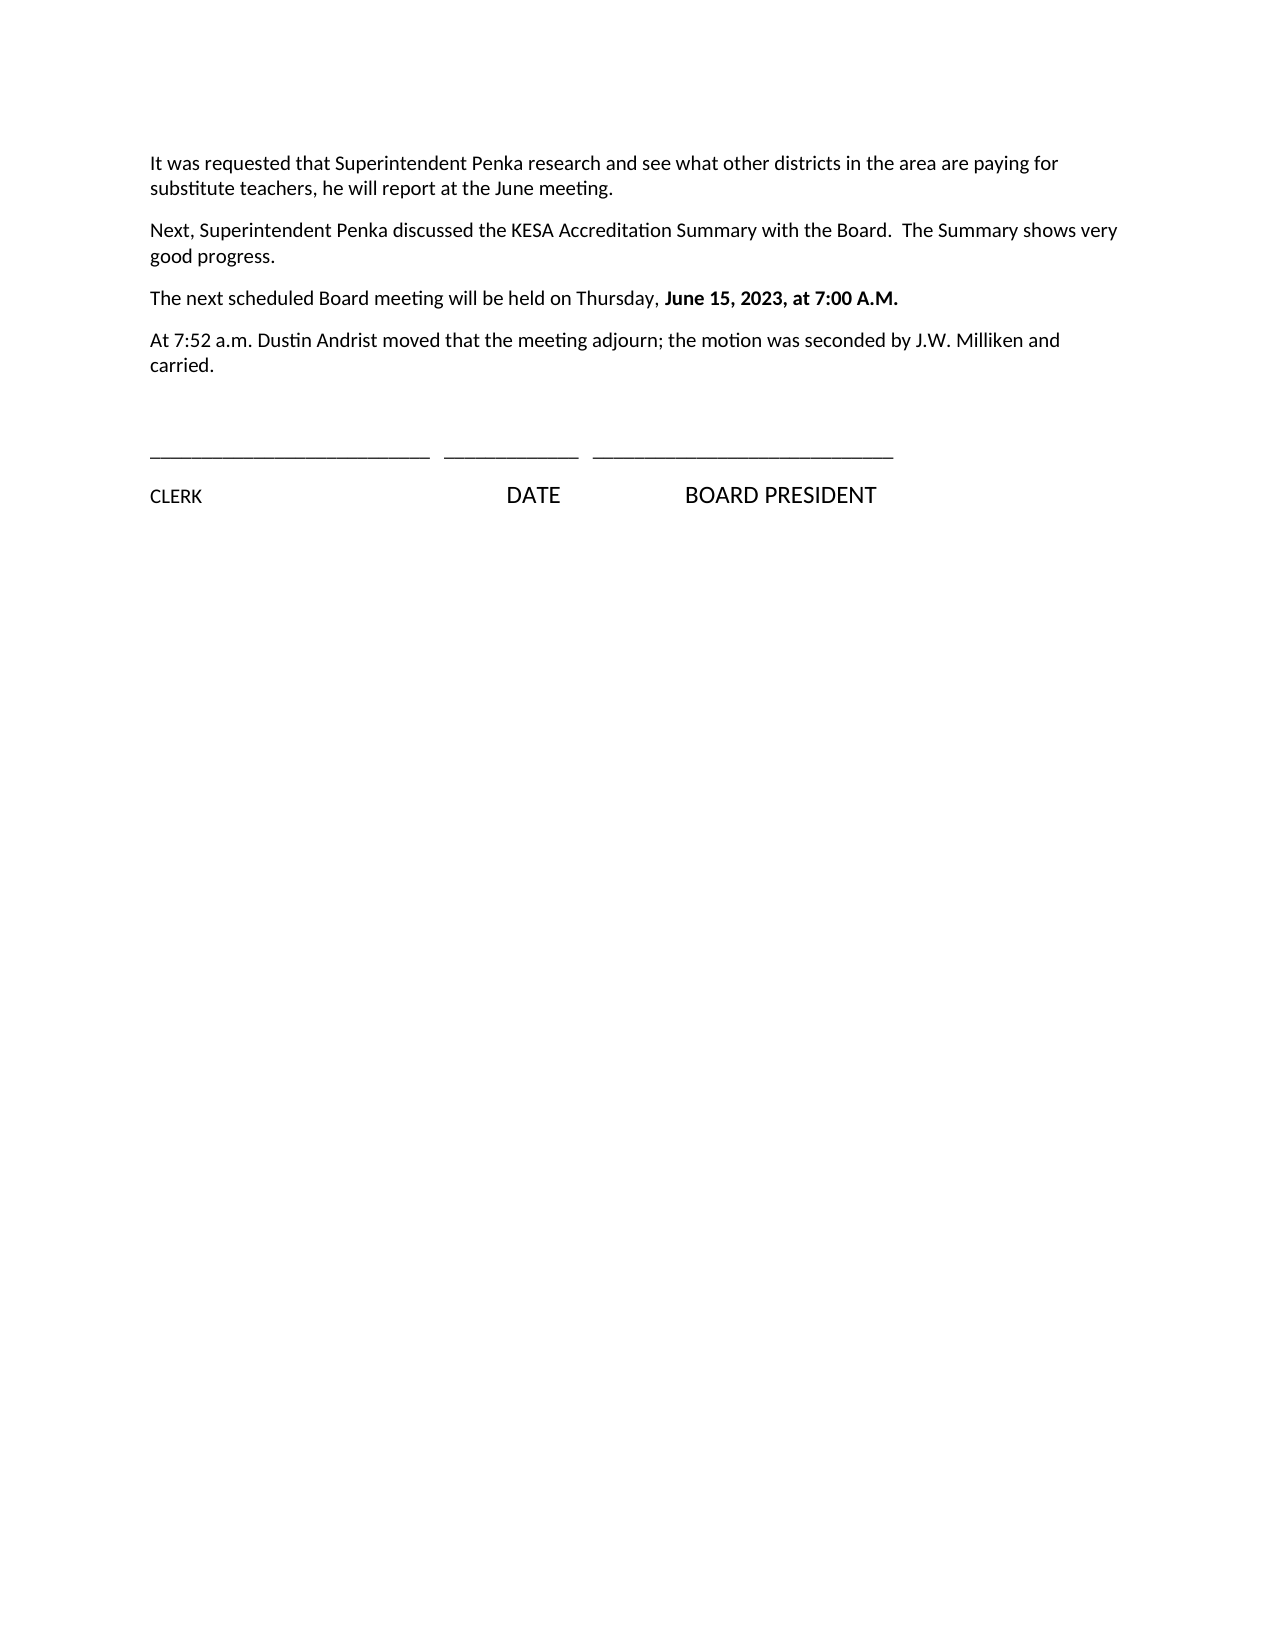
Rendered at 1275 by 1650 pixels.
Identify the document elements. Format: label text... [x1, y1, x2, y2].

text It was requested that Superintendent Penka research and see what other districts in the area are paying for substitute teachers, he will report at the June meeting. [150, 150, 1125, 201]
text ___________________________ _____________ _____________________________ [150, 437, 1125, 462]
text The next scheduled Board meeting will be held on Thursday, June 15, 2023, at 7:00 A.M. [150, 285, 1125, 310]
text Next, Superintendent Penka discussed the KESA Accreditation Summary with the Board. The Summary shows very good progress. [150, 217, 1125, 268]
text CLERK DATE BOARD PRESIDENT [150, 479, 1125, 509]
text At 7:52 a.m. Dustin Andrist moved that the meeting adjourn; the motion was seconded by J.W. Milliken and carried. [150, 327, 1125, 378]
